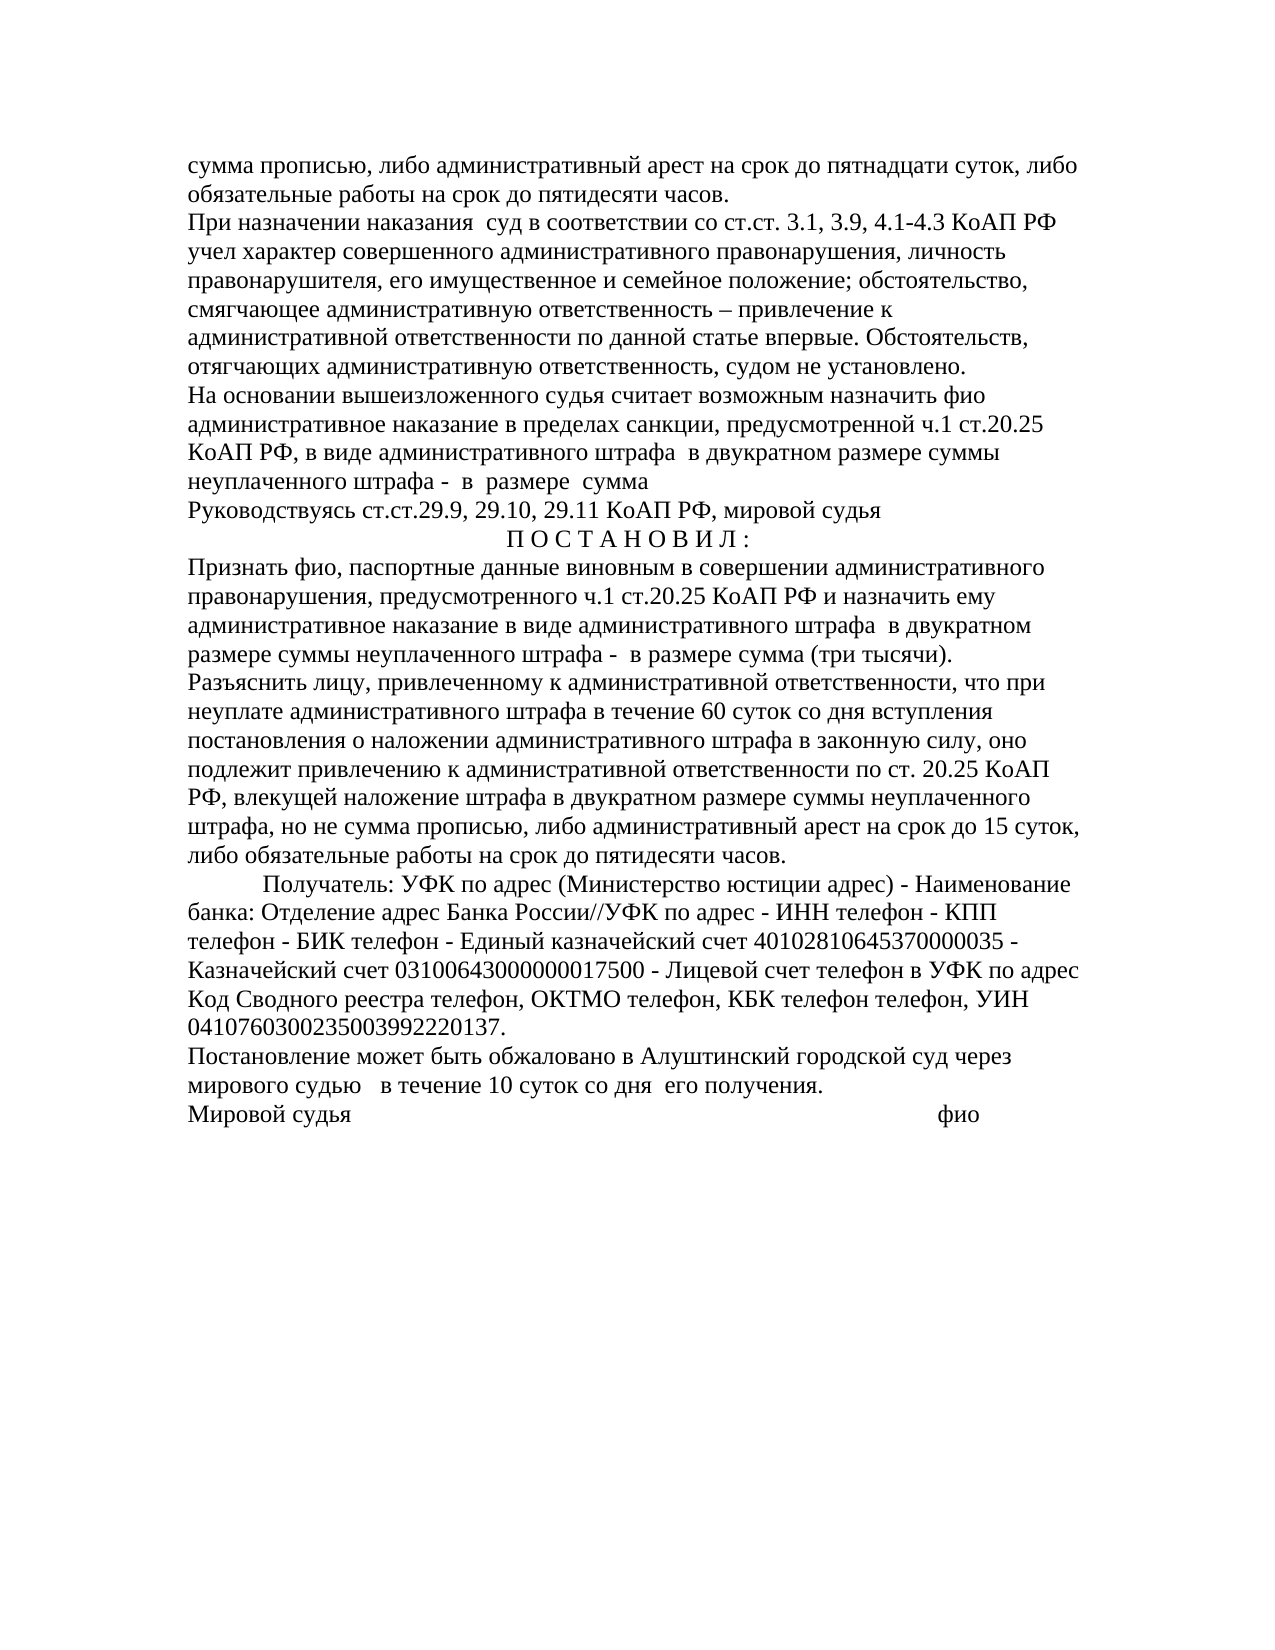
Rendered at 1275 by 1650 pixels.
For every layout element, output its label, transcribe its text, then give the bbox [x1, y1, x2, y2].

text На основании вышеизложенного судья считает возможным назначить фио административное наказание в пределах санкции, предусмотренной ч.1 ст.20.25 КоАП РФ, в виде административного штрафа в двукратном размере суммы неуплаченного штрафа - в размере сумма [187, 380, 1087, 495]
text При назначении наказания суд в соответствии со ст.ст. 3.1, 3.9, 4.1-4.3 КоАП РФ учел характер совершенного административного правонарушения, личность правонарушителя, его имущественное и семейное положение; обстоятельство, смягчающее административную ответственность – привлечение к административной ответственности по данной статье впервые. Обстоятельств, отягчающих административную ответственность, судом не установлено. [187, 207, 1087, 380]
text Постановление может быть обжаловано в Алуштинский городской суд через мирового судью в течение 10 суток со дня его получения. [187, 1041, 1087, 1099]
text Руководствуясь ст.ст.29.9, 29.10, 29.11 КоАП РФ, мировой судья [187, 495, 1087, 524]
text Разъяснить лицу, привлеченному к административной ответственности, что при неуплате административного штрафа в течение 60 суток со дня вступления постановления о наложении административного штрафа в законную силу, оно подлежит привлечению к административной ответственности по ст. 20.25 КоАП РФ, влекущей наложение штрафа в двукратном размере суммы неуплаченного штрафа, но не сумма прописью, либо административный арест на срок до 15 суток, либо обязательные работы на срок до пятидесяти часов. [187, 667, 1087, 869]
text Мировой судья фио [187, 1099, 1087, 1127]
text Признать фио, паспортные данные виновным в совершении административного правонарушения, предусмотренного ч.1 ст.20.25 КоАП РФ и назначить ему административное наказание в виде административного штрафа в двукратном размере суммы неуплаченного штрафа - в размере сумма (три тысячи). [187, 552, 1087, 667]
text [187, 150, 1087, 207]
text Получатель: УФК по адрес (Министерство юстиции адрес) - Наименование банка: Отделение адрес Банка России//УФК по адрес - ИНН телефон - КПП телефон - БИК телефон - Единый казначейский счет 40102810645370000035 - Казначейский счет 03100643000000017500 - Лицевой счет телефон в УФК по адрес Код Сводного реестра телефон, ОКТМО телефон, КБК телефон телефон, УИН 0410760300235003992220137. [187, 869, 1087, 1041]
text П О С Т А Н О В И Л : [187, 524, 1087, 552]
